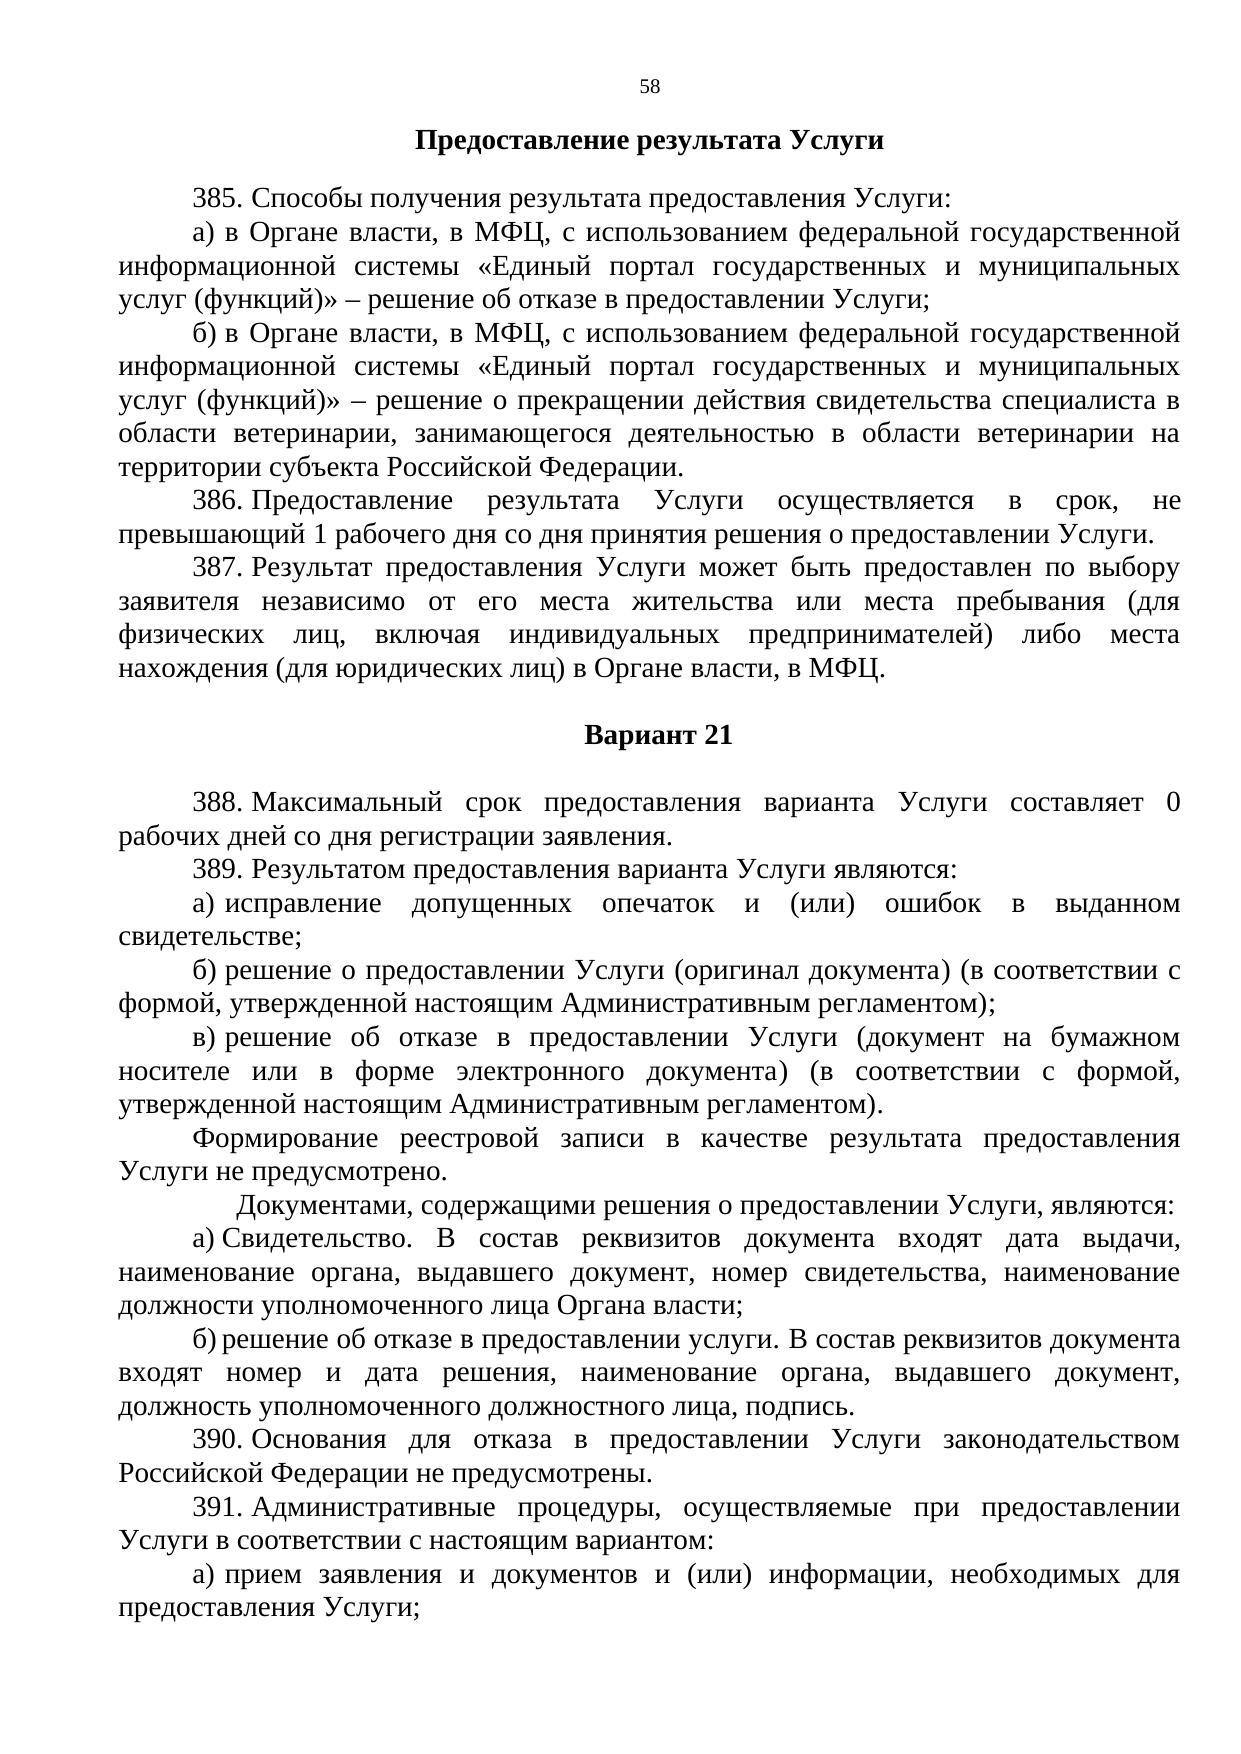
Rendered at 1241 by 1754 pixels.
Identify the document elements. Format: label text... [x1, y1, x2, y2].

list в Органе власти, в МФЦ, с использованием федеральной государственной информационной системы «Единый портал государственных и муниципальных услуг (функций)» – решение об отказе в предоставлении Услуги; [118, 214, 1181, 315]
list решение об отказе в предоставлении услуги. В состав реквизитов документа входят номер и дата решения, наименование органа, выдавшего документ, должность уполномоченного должностного лица, подпись. [118, 1321, 1181, 1422]
list Способы получения результата предоставления Услуги: [118, 181, 1181, 214]
list в Органе власти, в МФЦ, с использованием федеральной государственной информационной системы «Единый портал государственных и муниципальных услуг (функций)» – решение о прекращении действия свидетельства специалиста в области ветеринарии, занимающегося деятельностью в области ветеринарии на территории субъекта Российской Федерации. [118, 315, 1181, 482]
list Свидетельство. В состав реквизитов документа входят дата выдачи, наименование органа, выдавшего документ, номер свидетельства, наименование должности уполномоченного лица Органа власти; [118, 1220, 1181, 1321]
list решение о предоставлении Услуги (оригинал документа) (в соответствии с формой, утвержденной настоящим Административным регламентом); [118, 952, 1181, 1019]
list прием заявления и документов и (или) информации, необходимых для предоставления Услуги; [118, 1556, 1181, 1623]
list Максимальный срок предоставления варианта Услуги составляет 0 рабочих дней со дня регистрации заявления. [118, 784, 1181, 851]
list Результат предоставления Услуги может быть предоставлен по выбору заявителя независимо от его места жительства или места пребывания (для физических лиц, включая индивидуальных предпринимателей) либо места нахождения (для юридических лиц) в Органе власти, в МФЦ. [118, 549, 1181, 684]
list Основания для отказа в предоставлении Услуги законодательством Российской Федерации не предусмотрены. [118, 1422, 1181, 1489]
text Предоставление результата Услуги [118, 122, 1181, 156]
list исправление допущенных опечаток и (или) ошибок в выданном свидетельстве; [118, 885, 1181, 952]
text Формирование реестровой записи в качестве результата предоставления Услуги не предусмотрено. [118, 1120, 1181, 1187]
list Административные процедуры, осуществляемые при предоставлении Услуги в соответствии с настоящим вариантом: [118, 1489, 1181, 1556]
list Документами, содержащими решения о предоставлении Услуги, являются: [118, 1187, 1181, 1220]
list решение об отказе в предоставлении Услуги (документ на бумажном носителе или в форме электронного документа) (в соответствии с формой, утвержденной настоящим Административным регламентом). [118, 1019, 1181, 1120]
list Предоставление результата Услуги осуществляется в срок, не превышающий 1 рабочего дня со дня принятия решения о предоставлении Услуги. [118, 482, 1181, 549]
list Результатом предоставления варианта Услуги являются: [118, 851, 1181, 885]
